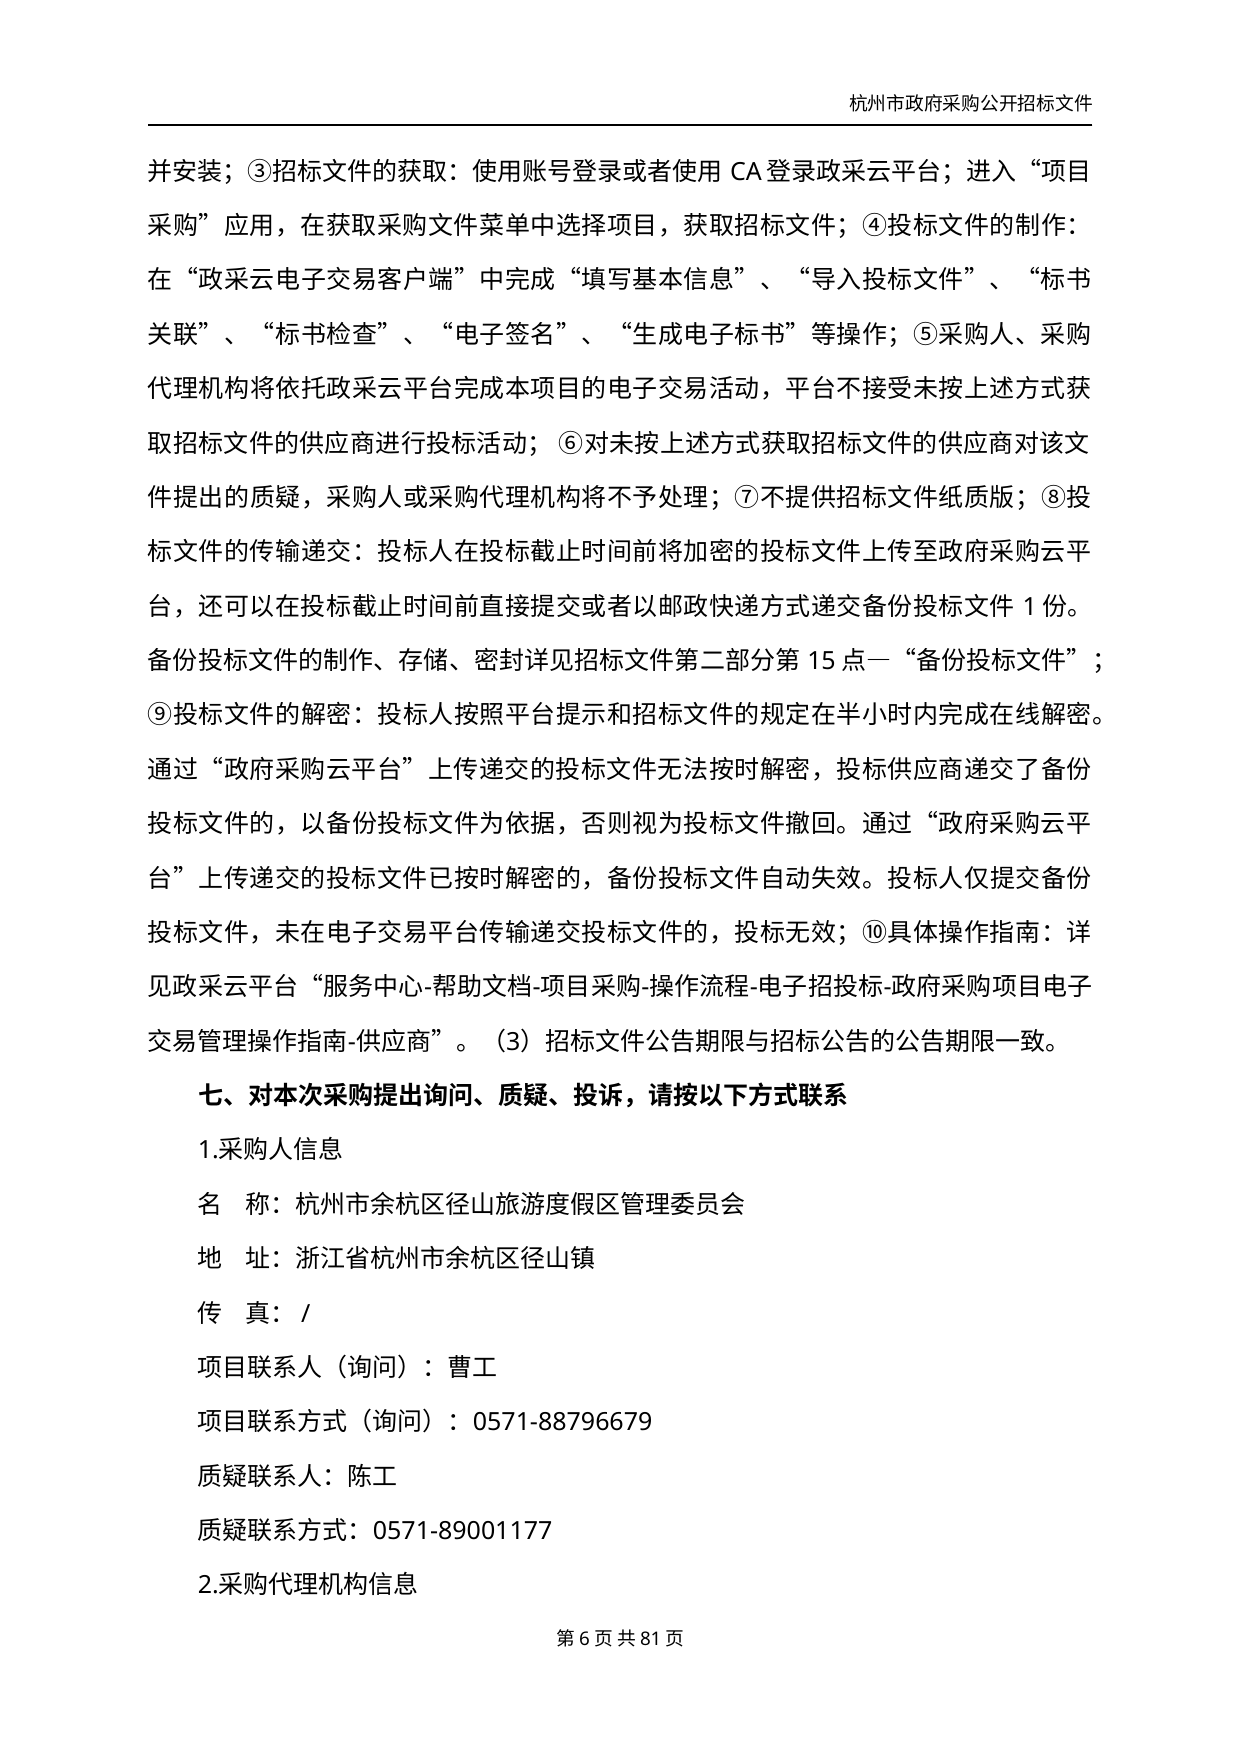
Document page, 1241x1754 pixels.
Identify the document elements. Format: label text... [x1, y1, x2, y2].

text 项目联系方式（询问）：0571-88796679 [148, 1402, 1092, 1438]
text 1.采购人信息 [148, 1130, 1092, 1166]
text 七、对本次采购提出询问、质疑、投诉，请按以下方式联系 [148, 1076, 1092, 1112]
text 质疑联系人：陈工 [148, 1456, 1092, 1492]
text 2.采购代理机构信息 [148, 1565, 1092, 1601]
text 地 址：浙江省杭州市余杭区径山镇 [148, 1239, 1092, 1275]
text 质疑联系方式：0571-89001177 [148, 1511, 1092, 1547]
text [148, 151, 1092, 1057]
text 项目联系人（询问）：曹工 [148, 1347, 1092, 1384]
text 传 真： / [148, 1293, 1092, 1329]
text 名 称：杭州市余杭区径山旅游度假区管理委员会 [148, 1184, 1092, 1221]
